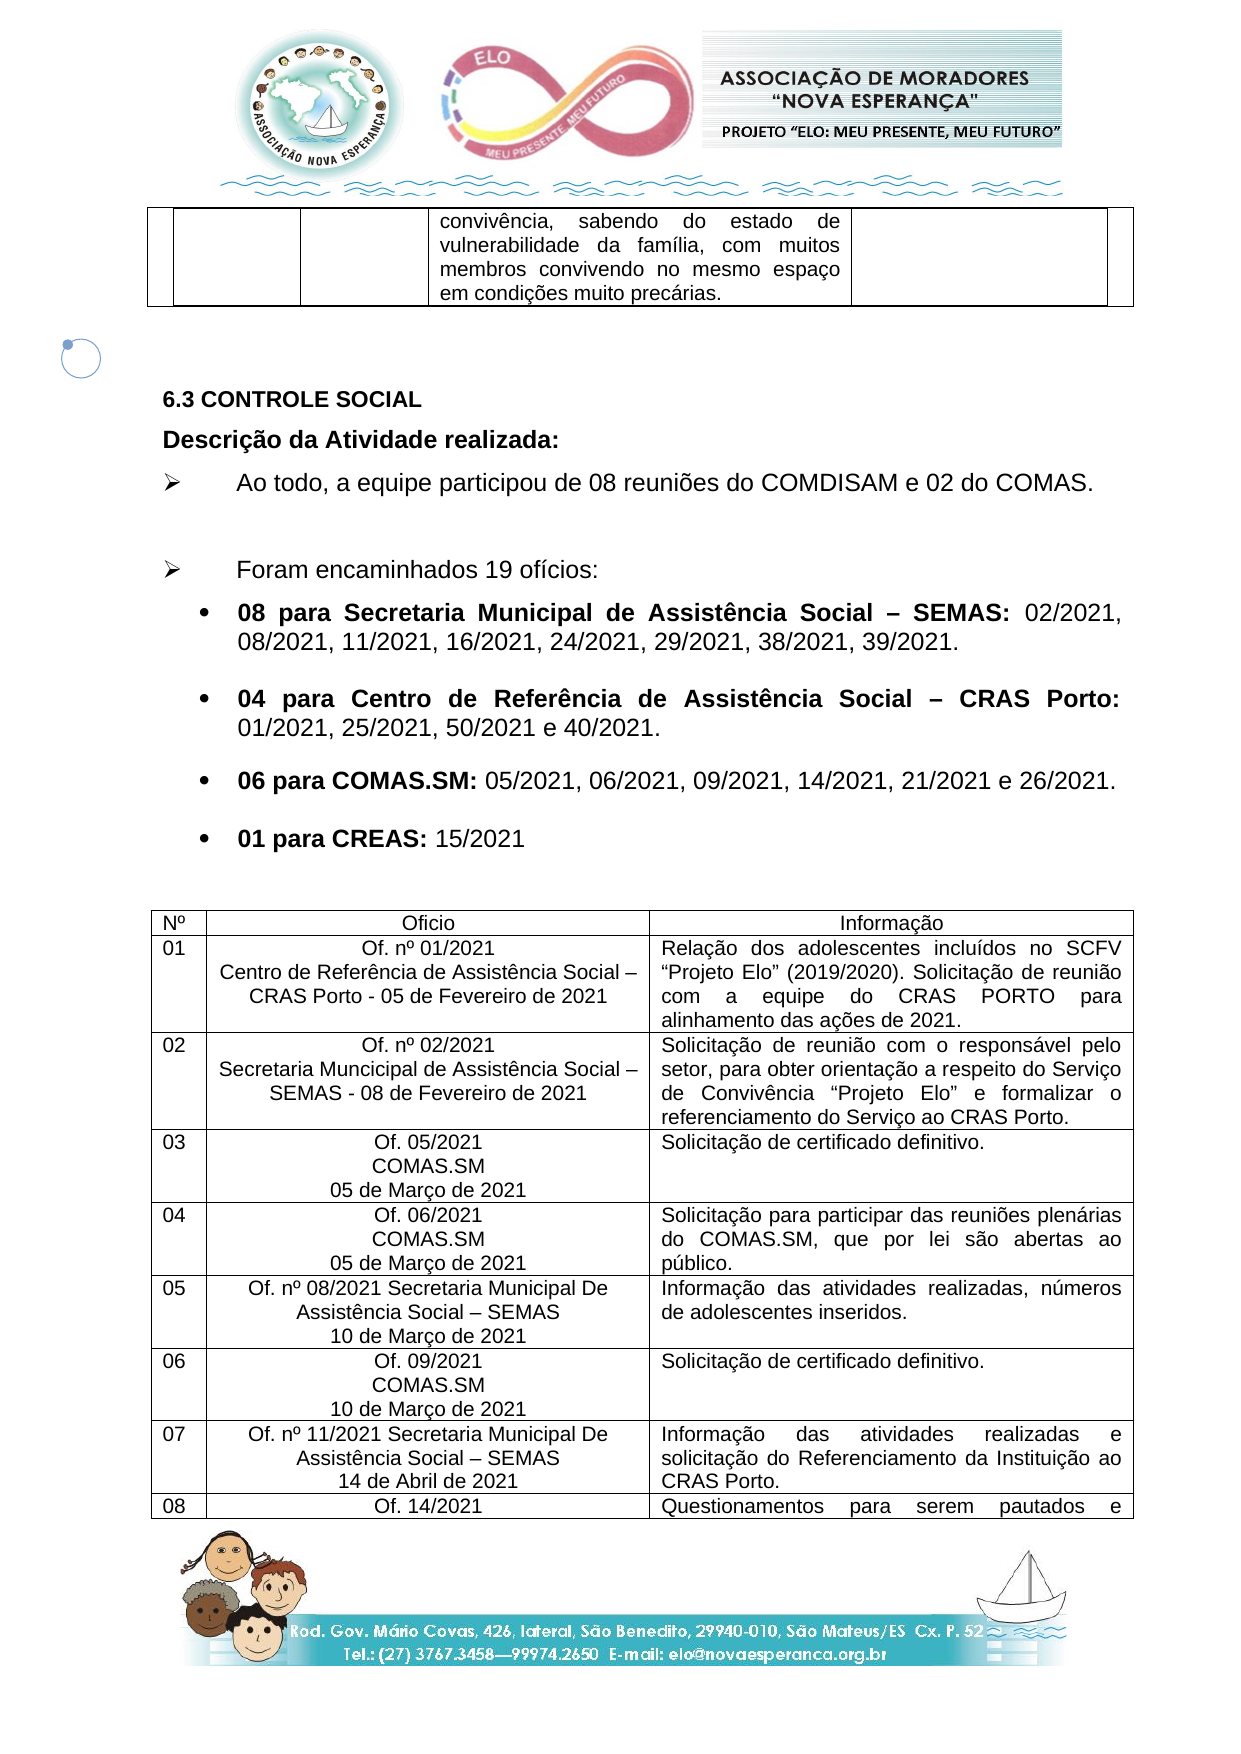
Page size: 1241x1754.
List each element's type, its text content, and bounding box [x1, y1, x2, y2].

table_header Informação [650, 911, 1133, 935]
list 04 para Centro de Referência de Assistência Social – CRAS Porto: 01/2021, 25/2021, 50/2021 e 40/2021. [200, 684, 1122, 742]
table_cell Relação dos adolescentes incluídos no SCFV “Projeto Elo” (2019/2020). Solicitação de reunião com a equipe do CRAS PORTO para alinhamento das ações de 2021. [650, 936, 1133, 1032]
table_cell [301, 209, 428, 305]
table_cell Questionamentos para serem pautados e discutidos em reunião plenária do COMAS.SM [650, 1494, 1133, 1518]
table_cell 04 [152, 1203, 206, 1274]
table_header Oficio [207, 911, 649, 935]
table_cell Of. nº 08/2021 Secretaria Municipal De Assistência Social – SEMAS 10 de Março de 2021 [207, 1276, 649, 1347]
table_cell 05 [152, 1276, 206, 1347]
list Foram encaminhados 19 ofícios: [162, 555, 1122, 584]
table_header Nº [152, 911, 206, 935]
table_cell Of. nº 11/2021 Secretaria Municipal De Assistência Social – SEMAS 14 de Abril de 2021 [207, 1421, 649, 1493]
table_cell Of. 06/2021 COMAS.SM 05 de Março de 2021 [207, 1203, 649, 1274]
table_cell [852, 209, 1107, 305]
picture [180, 1530, 1067, 1666]
table_cell Of. 09/2021 COMAS.SM 10 de Março de 2021 [207, 1349, 649, 1420]
table_cell Solicitação de certificado definitivo. [650, 1349, 1133, 1420]
list 06 para COMAS.SM: 05/2021, 06/2021, 09/2021, 14/2021, 21/2021 e 26/2021. [200, 766, 1122, 795]
table_cell [1108, 208, 1133, 306]
list 08 para Secretaria Municipal de Assistência Social – SEMAS: 02/2021, 08/2021, 11/2021, 16/2021, 24/2021, 29/2021, 38/2021, 39/2021. [200, 598, 1122, 656]
table_cell Solicitação para participar das reuniões plenárias do COMAS.SM, que por lei são abertas ao público. [650, 1203, 1133, 1274]
table_cell Solicitação de certificado definitivo. [650, 1130, 1133, 1202]
table_cell 07 [152, 1421, 206, 1493]
text 6.3 CONTROLE SOCIAL [162, 386, 1122, 412]
table_cell Of. nº 02/2021 Secretaria Muncicipal de Assistência Social – SEMAS - 08 de Fevereiro de 2021 [207, 1033, 649, 1129]
table_cell [148, 208, 173, 306]
table_cell 08 [152, 1494, 206, 1518]
table_cell Informação das atividades realizadas e solicitação do Referenciamento da Instituição ao CRAS Porto. [650, 1421, 1133, 1493]
table_cell 03 [152, 1130, 206, 1202]
list 01 para CREAS: 15/2021 [200, 823, 1122, 852]
text Descrição da Atividade realizada: [162, 425, 1122, 454]
table_cell Solicitação de reunião com o responsável pelo setor, para obter orientação a respeito do Serviço de Convivência “Projeto Elo” e formalizar o referenciamento do Serviço ao CRAS Porto. [650, 1033, 1133, 1129]
table_cell 02 [152, 1033, 206, 1129]
table_cell [174, 209, 300, 305]
table_cell 01 [152, 936, 206, 1032]
table_cell [429, 209, 851, 305]
table_cell Of. 05/2021 COMAS.SM 05 de Março de 2021 [207, 1130, 649, 1202]
table_cell 06 [152, 1349, 206, 1420]
list Ao todo, a equipe participou de 08 reuniões do COMDISAM e 02 do COMAS. [162, 468, 1122, 497]
table_cell Of. nº 01/2021 Centro de Referência de Assistência Social – CRAS Porto - 05 de Fevereiro de 2021 [207, 936, 649, 1032]
picture [220, 29, 1065, 196]
table_cell Informação das atividades realizadas, números de adolescentes inseridos. [650, 1276, 1133, 1347]
table_cell Of. 14/2021 COMAS.SM 18 de Maio de 2021 [207, 1494, 649, 1518]
